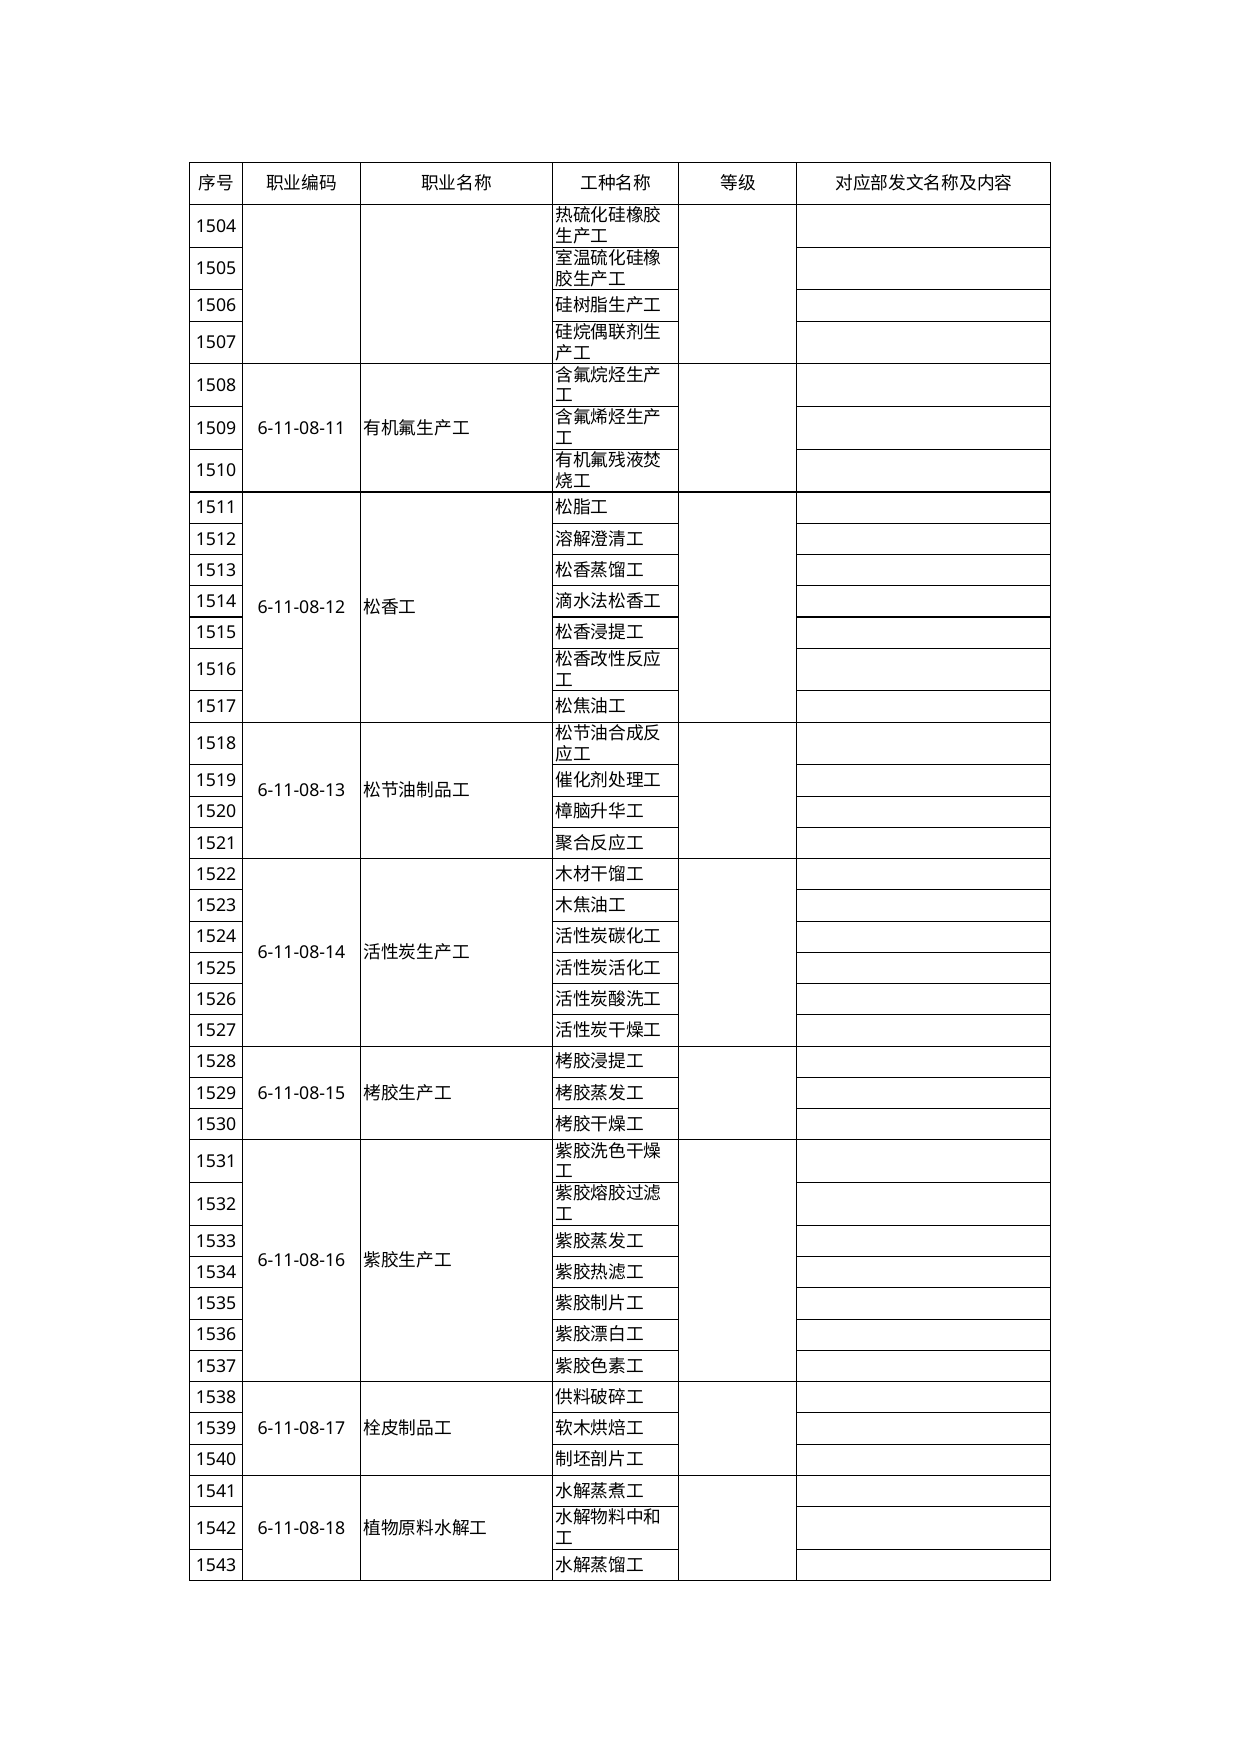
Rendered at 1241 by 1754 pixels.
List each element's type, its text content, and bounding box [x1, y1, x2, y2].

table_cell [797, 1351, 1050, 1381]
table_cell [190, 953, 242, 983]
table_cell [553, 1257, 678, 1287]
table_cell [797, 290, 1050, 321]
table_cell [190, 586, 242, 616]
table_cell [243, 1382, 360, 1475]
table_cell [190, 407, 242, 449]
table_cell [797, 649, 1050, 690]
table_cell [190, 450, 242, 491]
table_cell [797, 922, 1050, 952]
table_header 职业编码 [243, 163, 360, 204]
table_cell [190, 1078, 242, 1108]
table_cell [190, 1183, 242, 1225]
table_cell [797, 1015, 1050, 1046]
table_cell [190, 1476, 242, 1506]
table_header 等级 [679, 163, 796, 204]
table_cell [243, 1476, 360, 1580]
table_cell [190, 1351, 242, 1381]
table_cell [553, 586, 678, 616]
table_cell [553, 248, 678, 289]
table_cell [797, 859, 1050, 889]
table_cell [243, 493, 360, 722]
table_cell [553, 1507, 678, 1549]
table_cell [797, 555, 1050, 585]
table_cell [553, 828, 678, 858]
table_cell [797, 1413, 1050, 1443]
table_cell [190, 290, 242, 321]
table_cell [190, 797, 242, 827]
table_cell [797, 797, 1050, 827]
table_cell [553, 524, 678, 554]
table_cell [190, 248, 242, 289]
table_header 工种名称 [553, 163, 678, 204]
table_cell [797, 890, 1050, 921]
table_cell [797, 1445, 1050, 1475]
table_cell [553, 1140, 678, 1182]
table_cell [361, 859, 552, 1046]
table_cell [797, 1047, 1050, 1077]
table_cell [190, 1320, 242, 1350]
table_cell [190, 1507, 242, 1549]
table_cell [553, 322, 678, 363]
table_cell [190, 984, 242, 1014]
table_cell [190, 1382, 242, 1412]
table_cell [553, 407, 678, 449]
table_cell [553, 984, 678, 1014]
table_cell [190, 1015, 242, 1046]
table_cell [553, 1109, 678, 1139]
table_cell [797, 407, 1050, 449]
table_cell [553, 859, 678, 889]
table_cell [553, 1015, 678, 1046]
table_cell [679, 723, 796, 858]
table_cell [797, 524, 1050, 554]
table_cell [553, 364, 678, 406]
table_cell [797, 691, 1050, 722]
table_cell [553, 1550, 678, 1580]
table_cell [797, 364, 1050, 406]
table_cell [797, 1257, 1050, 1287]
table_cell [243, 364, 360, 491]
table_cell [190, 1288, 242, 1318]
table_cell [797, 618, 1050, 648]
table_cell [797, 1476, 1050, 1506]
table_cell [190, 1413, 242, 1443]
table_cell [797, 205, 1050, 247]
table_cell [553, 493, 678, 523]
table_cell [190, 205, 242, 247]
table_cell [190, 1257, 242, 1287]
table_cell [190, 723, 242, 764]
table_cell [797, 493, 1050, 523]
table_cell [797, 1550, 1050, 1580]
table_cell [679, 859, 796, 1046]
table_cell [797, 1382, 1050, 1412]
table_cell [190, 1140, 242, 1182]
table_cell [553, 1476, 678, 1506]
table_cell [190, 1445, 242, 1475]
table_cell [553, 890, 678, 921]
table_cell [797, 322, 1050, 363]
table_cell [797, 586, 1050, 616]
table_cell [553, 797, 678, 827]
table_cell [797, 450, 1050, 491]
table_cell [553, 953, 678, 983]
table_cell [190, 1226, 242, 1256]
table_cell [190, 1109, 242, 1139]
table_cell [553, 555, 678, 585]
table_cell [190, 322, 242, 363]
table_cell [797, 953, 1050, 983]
table_header 序号 [190, 163, 242, 204]
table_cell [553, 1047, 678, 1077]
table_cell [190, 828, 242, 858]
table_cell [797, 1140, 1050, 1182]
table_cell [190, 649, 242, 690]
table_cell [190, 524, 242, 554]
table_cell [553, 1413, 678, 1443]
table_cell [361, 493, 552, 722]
table_header 职业名称 [361, 163, 552, 204]
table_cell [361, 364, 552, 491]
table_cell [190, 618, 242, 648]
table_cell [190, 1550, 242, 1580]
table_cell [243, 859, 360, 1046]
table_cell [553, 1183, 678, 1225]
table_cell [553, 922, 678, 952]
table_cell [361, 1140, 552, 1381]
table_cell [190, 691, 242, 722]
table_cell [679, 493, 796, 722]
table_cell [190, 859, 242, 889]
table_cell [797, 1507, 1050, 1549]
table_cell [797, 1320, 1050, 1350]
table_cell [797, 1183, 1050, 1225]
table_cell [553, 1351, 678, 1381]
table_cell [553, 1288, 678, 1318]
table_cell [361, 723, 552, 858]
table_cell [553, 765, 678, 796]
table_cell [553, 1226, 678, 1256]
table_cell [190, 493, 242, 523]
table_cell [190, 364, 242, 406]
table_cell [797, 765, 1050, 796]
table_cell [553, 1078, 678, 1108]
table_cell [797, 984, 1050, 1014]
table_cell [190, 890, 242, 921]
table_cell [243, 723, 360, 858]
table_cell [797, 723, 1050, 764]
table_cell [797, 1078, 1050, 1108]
table_header 对应部发文名称及内容 [797, 163, 1050, 204]
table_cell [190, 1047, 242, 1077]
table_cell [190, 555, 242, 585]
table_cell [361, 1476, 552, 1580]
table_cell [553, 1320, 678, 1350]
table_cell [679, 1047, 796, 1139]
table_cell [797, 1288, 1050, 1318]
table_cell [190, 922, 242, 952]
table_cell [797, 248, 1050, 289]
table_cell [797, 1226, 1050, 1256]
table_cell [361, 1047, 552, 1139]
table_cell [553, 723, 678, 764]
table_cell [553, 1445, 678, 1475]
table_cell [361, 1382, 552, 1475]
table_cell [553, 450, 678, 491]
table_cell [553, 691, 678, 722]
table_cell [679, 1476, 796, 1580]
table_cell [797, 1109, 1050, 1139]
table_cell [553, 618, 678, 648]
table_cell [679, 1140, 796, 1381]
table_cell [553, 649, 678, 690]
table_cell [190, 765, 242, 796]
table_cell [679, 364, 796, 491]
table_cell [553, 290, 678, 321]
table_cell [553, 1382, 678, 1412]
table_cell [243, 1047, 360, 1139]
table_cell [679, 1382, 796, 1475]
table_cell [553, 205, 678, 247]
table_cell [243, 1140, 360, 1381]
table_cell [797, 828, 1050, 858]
